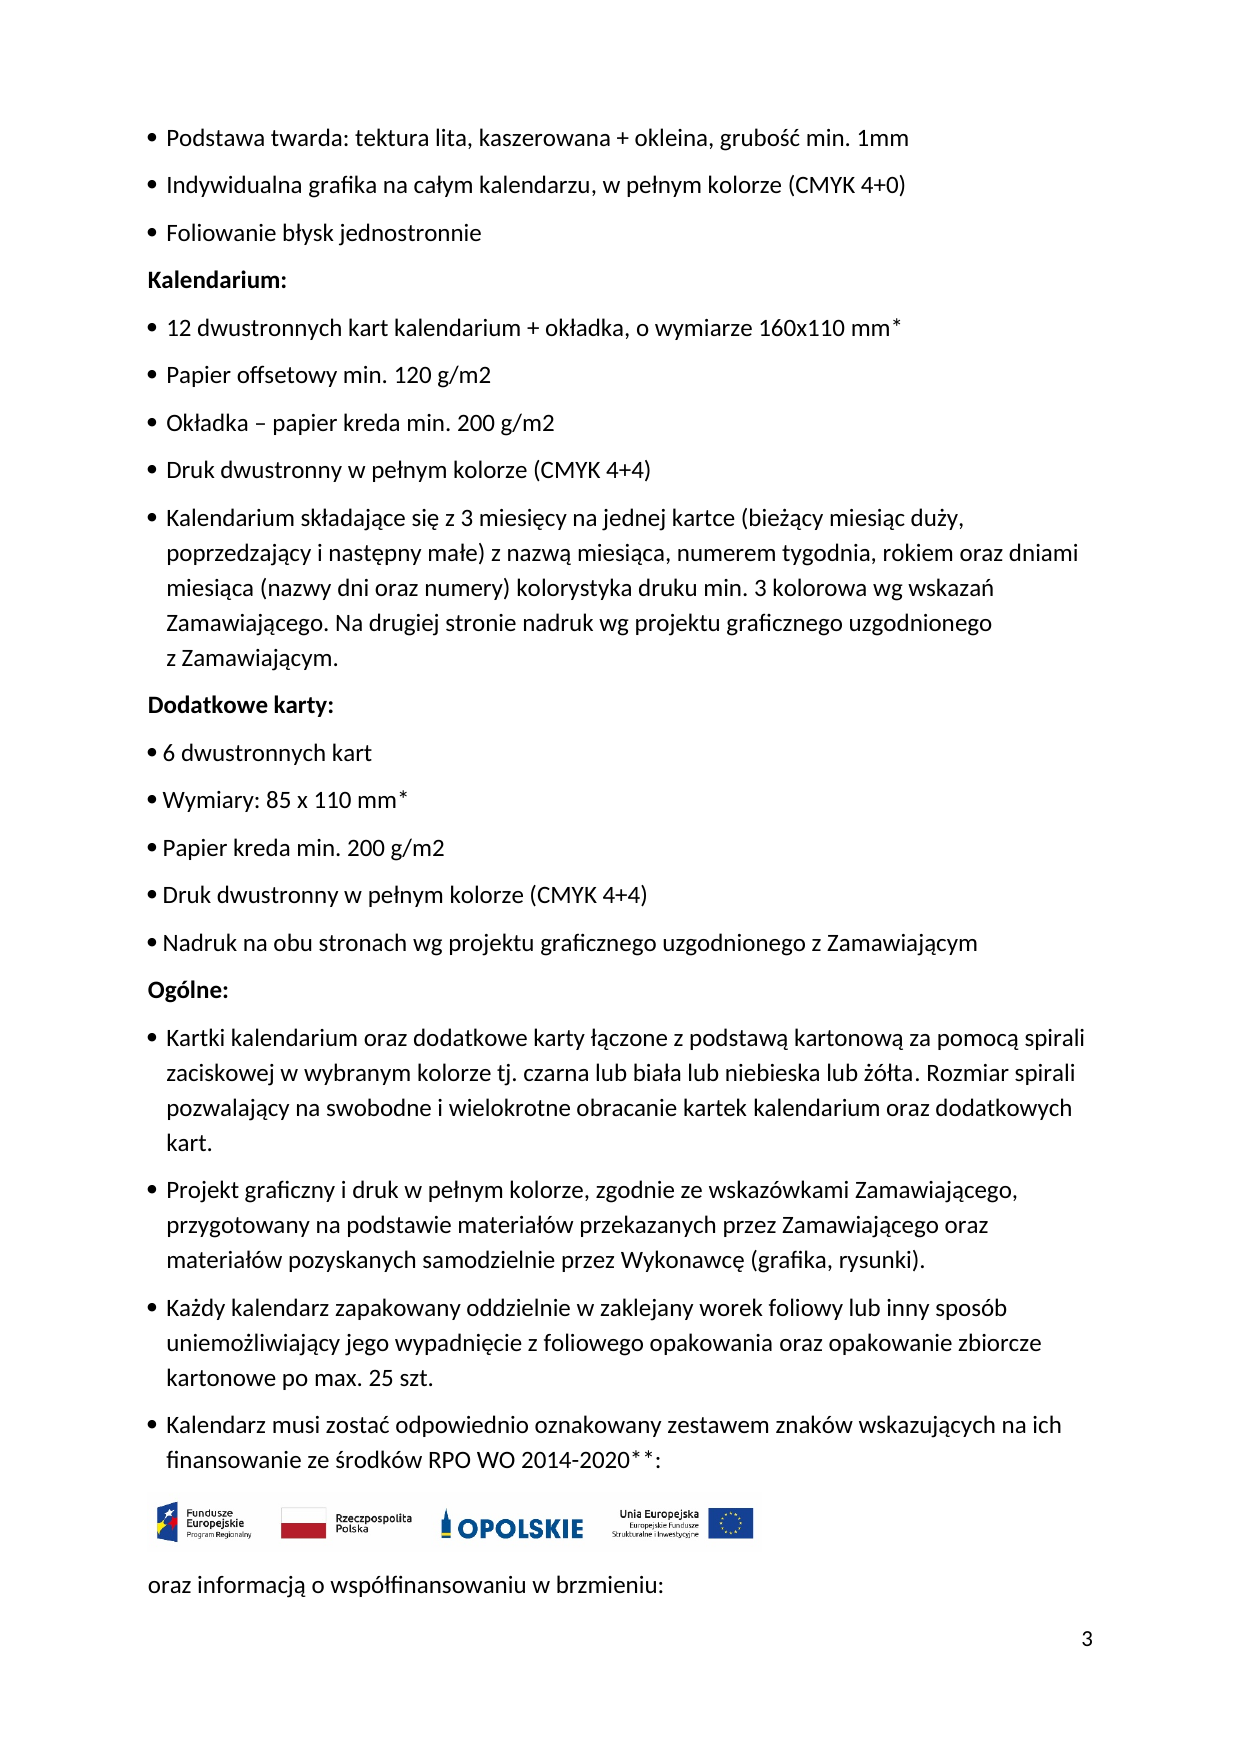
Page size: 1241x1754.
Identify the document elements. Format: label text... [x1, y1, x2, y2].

list Indywidualna grafika na całym kalendarzu, w pełnym kolorze (CMYK 4+0) [148, 169, 1093, 200]
list Druk dwustronny w pełnym kolorze (CMYK 4+4) [148, 454, 1093, 485]
list Podstawa twarda: tektura lita, kaszerowana + okleina, grubość min. 1mm [148, 122, 1093, 153]
list Foliowanie błysk jednostronnie [148, 217, 1093, 248]
list Kartki kalendarium oraz dodatkowe karty łączone z podstawą kartonową za pomocą spirali zaciskowej w wybranym kolorze tj. czarna lub biała lub niebieska lub żółta. Rozmiar spirali pozwalający na swobodne i wielokrotne obracanie kartek kalendarium oraz dodatkowych kart. [148, 1022, 1093, 1158]
list Nadruk na obu stronach wg projektu graficznego uzgodnionego z Zamawiającym [148, 927, 1093, 958]
text oraz informacją o współfinansowaniu w brzmieniu: [148, 1569, 1093, 1599]
text Kalendarium: [148, 264, 1093, 295]
list Okładka – papier kreda min. 200 g/m2 [148, 407, 1093, 438]
list Każdy kalendarz zapakowany oddzielnie w zaklejany worek foliowy lub inny sposób uniemożliwiający jego wypadnięcie z foliowego opakowania oraz opakowanie zbiorcze kartonowe po max. 25 szt. [148, 1292, 1093, 1393]
list Kalendarz musi zostać odpowiednio oznakowany zestawem znaków wskazujących na ich finansowanie ze środków RPO WO 2014-2020**: [148, 1409, 1093, 1475]
list Papier kreda min. 200 g/m2 [148, 832, 1093, 863]
list Druk dwustronny w pełnym kolorze (CMYK 4+4) [148, 879, 1093, 910]
text Ogólne: [148, 974, 1093, 1005]
list Projekt graficzny i druk w pełnym kolorze, zgodnie ze wskazówkami Zamawiającego, przygotowany na podstawie materiałów przekazanych przez Zamawiającego oraz materiałów pozyskanych samodzielnie przez Wykonawcę (grafika, rysunki). [148, 1174, 1093, 1275]
text Dodatkowe karty: [148, 689, 1093, 720]
list Kalendarium składające się z 3 miesięcy na jednej kartce (bieżący miesiąc duży, poprzedzający i następny małe) z nazwą miesiąca, numerem tygodnia, rokiem oraz dniami miesiąca (nazwy dni oraz numery) kolorystyka druku min. 3 kolorowa wg wskazań Zamawiającego. Na drugiej stronie nadruk wg projektu graficznego uzgodnionego z Zamawiającym. [148, 502, 1093, 673]
list Wymiary: 85 x 110 mm* [148, 784, 1093, 815]
list Papier offsetowy min. 120 g/m2 [148, 359, 1093, 390]
list 6 dwustronnych kart [148, 737, 1093, 768]
list 12 dwustronnych kart kalendarium + okładka, o wymiarze 160x110 mm* [148, 312, 1093, 343]
picture [147, 1492, 763, 1552]
